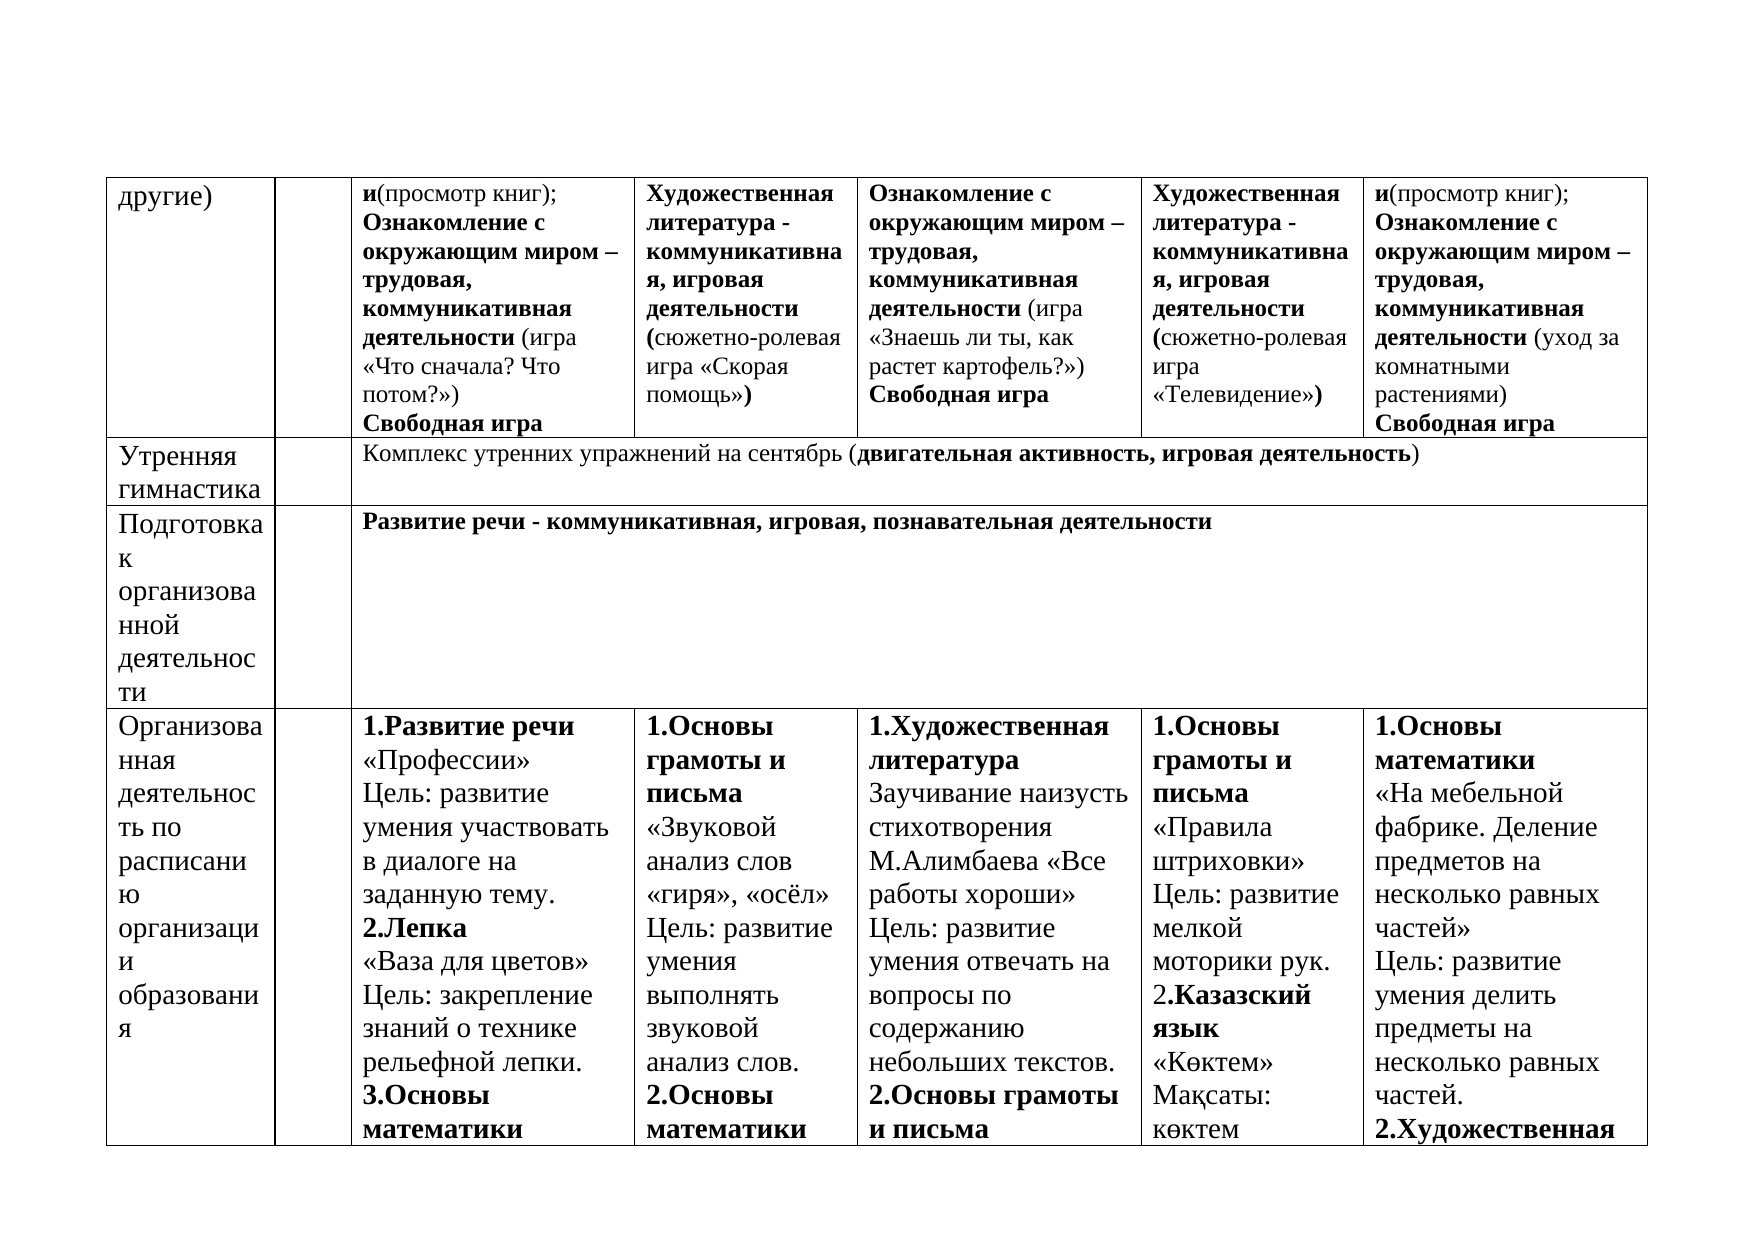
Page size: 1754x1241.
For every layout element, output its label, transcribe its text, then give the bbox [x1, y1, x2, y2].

table_cell Подготовка к организованной деятельности [107, 506, 274, 707]
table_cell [352, 178, 634, 437]
table_cell Комплекс утренних упражнений на сентябрь (двигательная активность, игровая деятельность) [352, 438, 1647, 505]
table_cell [1364, 178, 1647, 437]
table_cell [107, 709, 274, 1144]
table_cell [1364, 709, 1647, 1144]
table_cell [276, 438, 351, 505]
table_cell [858, 709, 1141, 1144]
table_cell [1142, 178, 1363, 437]
table_cell Утренняя гимнастика [107, 438, 274, 505]
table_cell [352, 709, 634, 1144]
table_cell [276, 506, 351, 707]
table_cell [107, 178, 274, 437]
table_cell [1142, 709, 1363, 1144]
table_cell Развитие речи - коммуникативная, игровая, познавательная деятельности [352, 506, 1647, 707]
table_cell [858, 178, 1141, 437]
table_cell [276, 178, 351, 437]
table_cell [635, 178, 857, 437]
table_cell [276, 709, 351, 1144]
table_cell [635, 709, 857, 1144]
